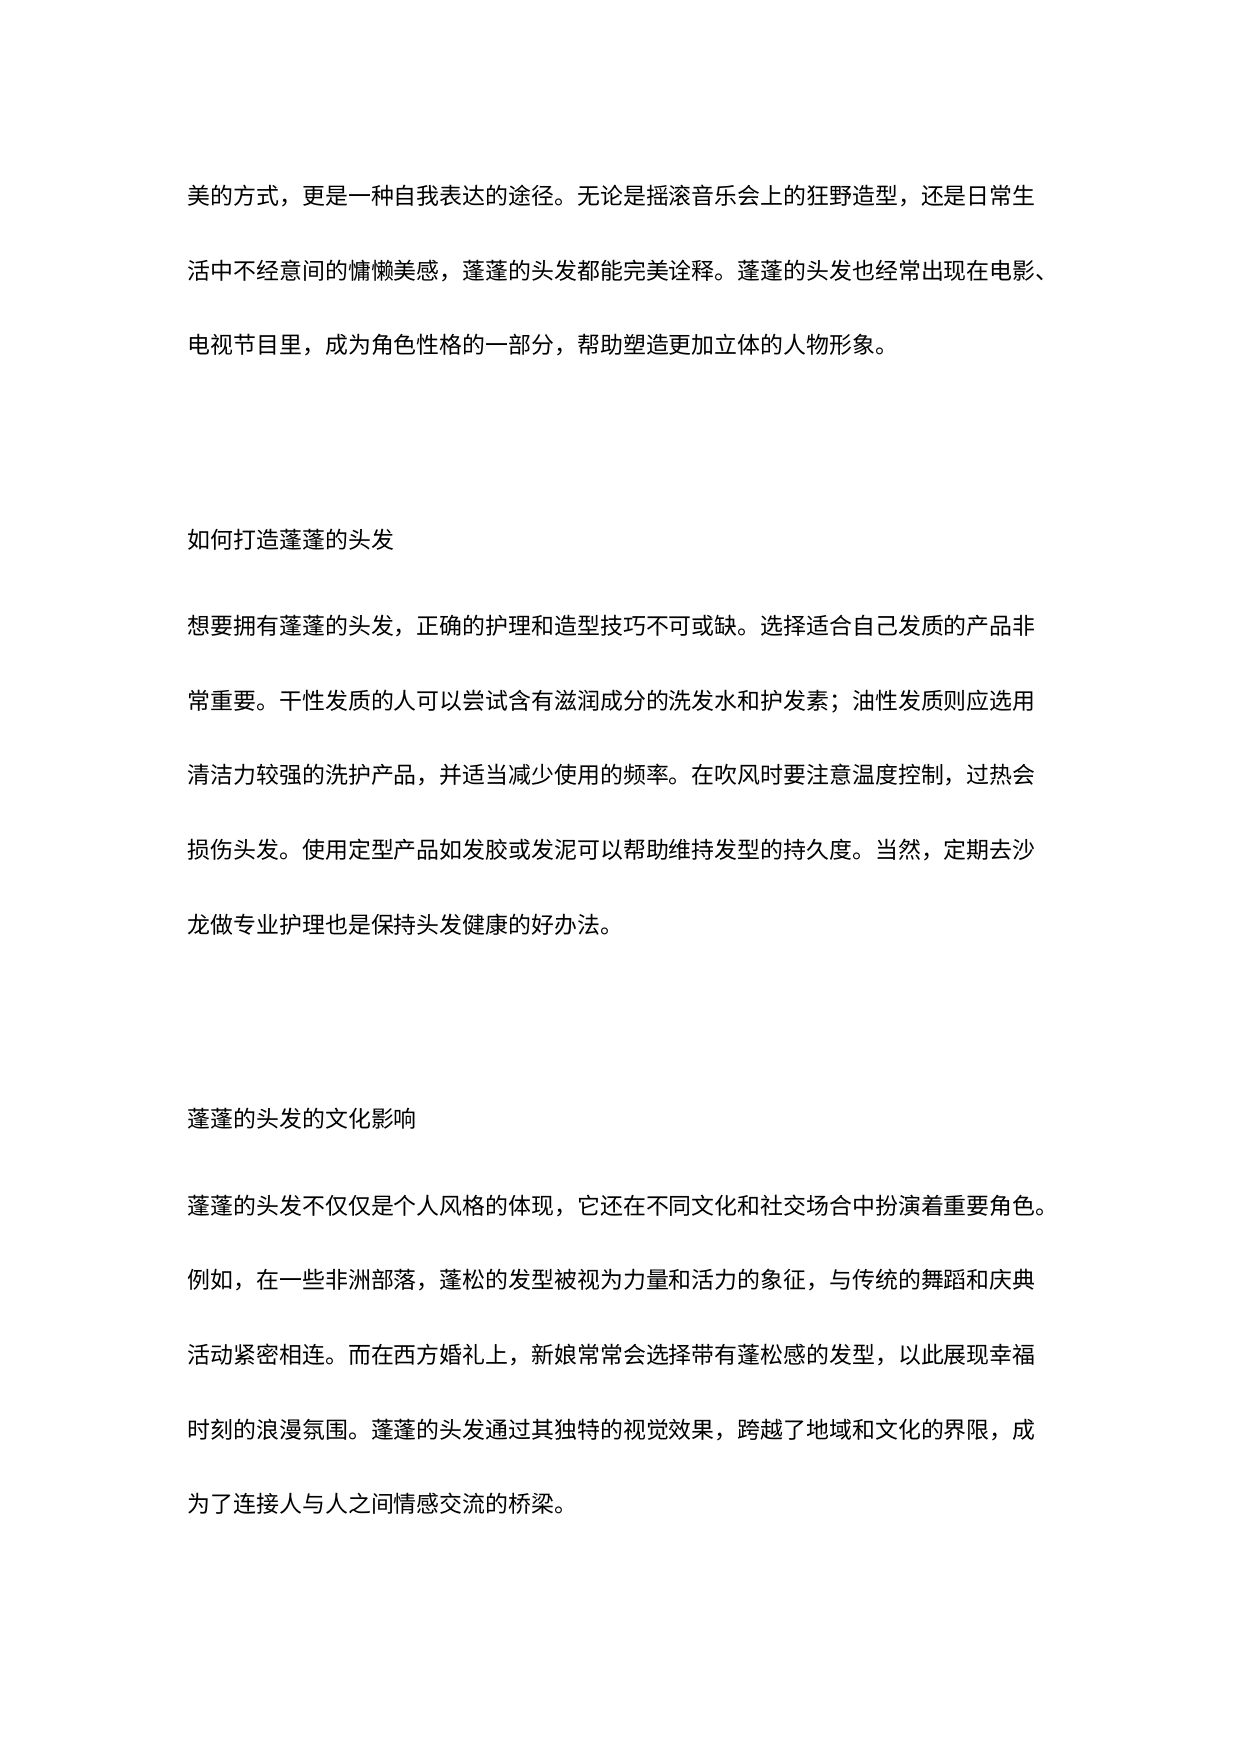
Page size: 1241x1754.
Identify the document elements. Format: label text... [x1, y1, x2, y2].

text 蓬蓬的头发不仅仅是个人风格的体现，它还在不同文化和社交场合中扮演着重要角色。例如，在一些非洲部落，蓬松的发型被视为力量和活力的象征，与传统的舞蹈和庆典活动紧密相连。而在西方婚礼上，新娘常常会选择带有蓬松感的发型，以此展现幸福时刻的浪漫氛围。蓬蓬的头发通过其独特的视觉效果，跨越了地域和文化的界限，成为了连接人与人之间情感交流的桥梁。 [187, 1172, 1053, 1536]
text 想要拥有蓬蓬的头发，正确的护理和造型技巧不可或缺。选择适合自己发质的产品非常重要。干性发质的人可以尝试含有滋润成分的洗发水和护发素；油性发质则应选用清洁力较强的洗护产品，并适当减少使用的频率。在吹风时要注意温度控制，过热会损伤头发。使用定型产品如发胶或发泥可以帮助维持发型的持久度。当然，定期去沙龙做专业护理也是保持头发健康的好办法。 [187, 592, 1053, 956]
text 蓬蓬的头发的文化影响 [187, 1085, 1053, 1150]
text 如何打造蓬蓬的头发 [187, 506, 1053, 571]
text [187, 162, 1053, 376]
